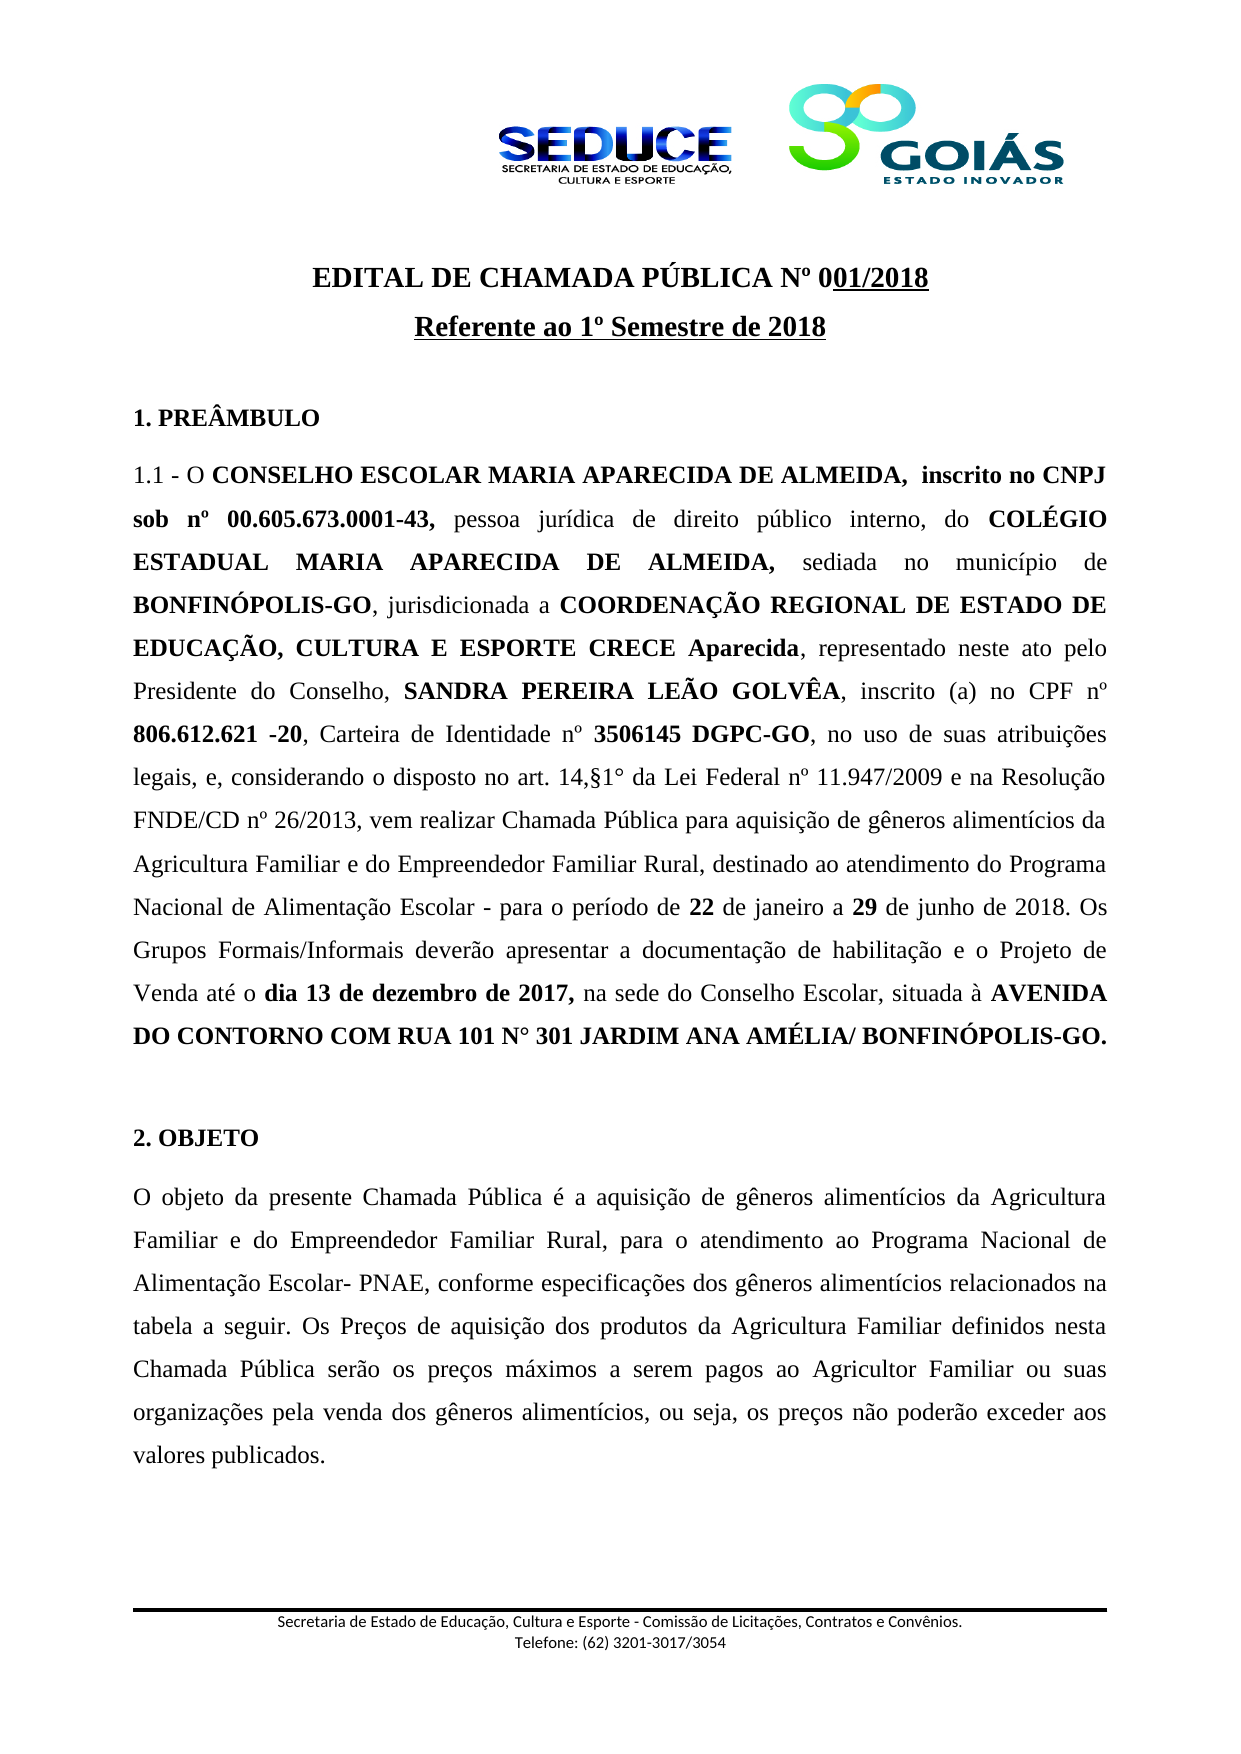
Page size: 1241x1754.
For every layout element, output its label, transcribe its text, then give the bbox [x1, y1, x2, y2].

text Referente ao 1º Semestre de 2018 [133, 309, 1107, 343]
text 1. PREÂMBULO [133, 403, 1107, 432]
text EDITAL DE CHAMADA PÚBLICA Nº 001/2018 [133, 260, 1107, 294]
text 1.1 - O CONSELHO ESCOLAR MARIA APARECIDA DE ALMEIDA, inscrito no CNPJ sob nº 00.605.673.0001-43, pessoa jurídica de direito público interno, do COLÉGIO ESTADUAL MARIA APARECIDA DE ALMEIDA, sediada no município de BONFINÓPOLIS-GO, jurisdicionada a COORDENAÇÃO REGIONAL DE ESTADO DE EDUCAÇÃO, CULTURA E ESPORTE CRECE Aparecida, representado neste ato pelo Presidente do Conselho, SANDRA PEREIRA LEÃO GOLVÊA, inscrito (a) no CPF nº 806.612.621 -20, Carteira de Identidade nº 3506145 DGPC-GO, no uso de suas atribuições legais, e, considerando o disposto no art. 14,§1° da Lei Federal nº 11.947/2009 e na Resolução FNDE/CD nº 26/2013, vem realizar Chamada Pública para aquisição de gêneros alimentícios da Agricultura Familiar e do Empreendedor Familiar Rural, destinado ao atendimento do Programa Nacional de Alimentação Escolar - para o período de 22 de janeiro a 29 de junho de 2018. Os Grupos Formais/Informais deverão apresentar a documentação de habilitação e o Projeto de Venda até o dia 13 de dezembro de 2017, na sede do Conselho Escolar, situada à AVENIDA DO CONTORNO COM RUA 101 N° 301 JARDIM ANA AMÉLIA/ BONFINÓPOLIS-GO. [133, 461, 1107, 1050]
text 2. OBJETO [133, 1123, 1107, 1152]
text O objeto da presente Chamada Pública é a aquisição de gêneros alimentícios da Agricultura Familiar e do Empreendedor Familiar Rural, para o atendimento ao Programa Nacional de Alimentação Escolar- PNAE, conforme especificações dos gêneros alimentícios relacionados na tabela a seguir. Os Preços de aquisição dos produtos da Agricultura Familiar definidos nesta Chamada Pública serão os preços máximos a serem pagos ao Agricultor Familiar ou suas organizações pela venda dos gêneros alimentícios, ou seja, os preços não poderão exceder aos valores publicados. [133, 1182, 1107, 1469]
picture [477, 73, 1108, 212]
